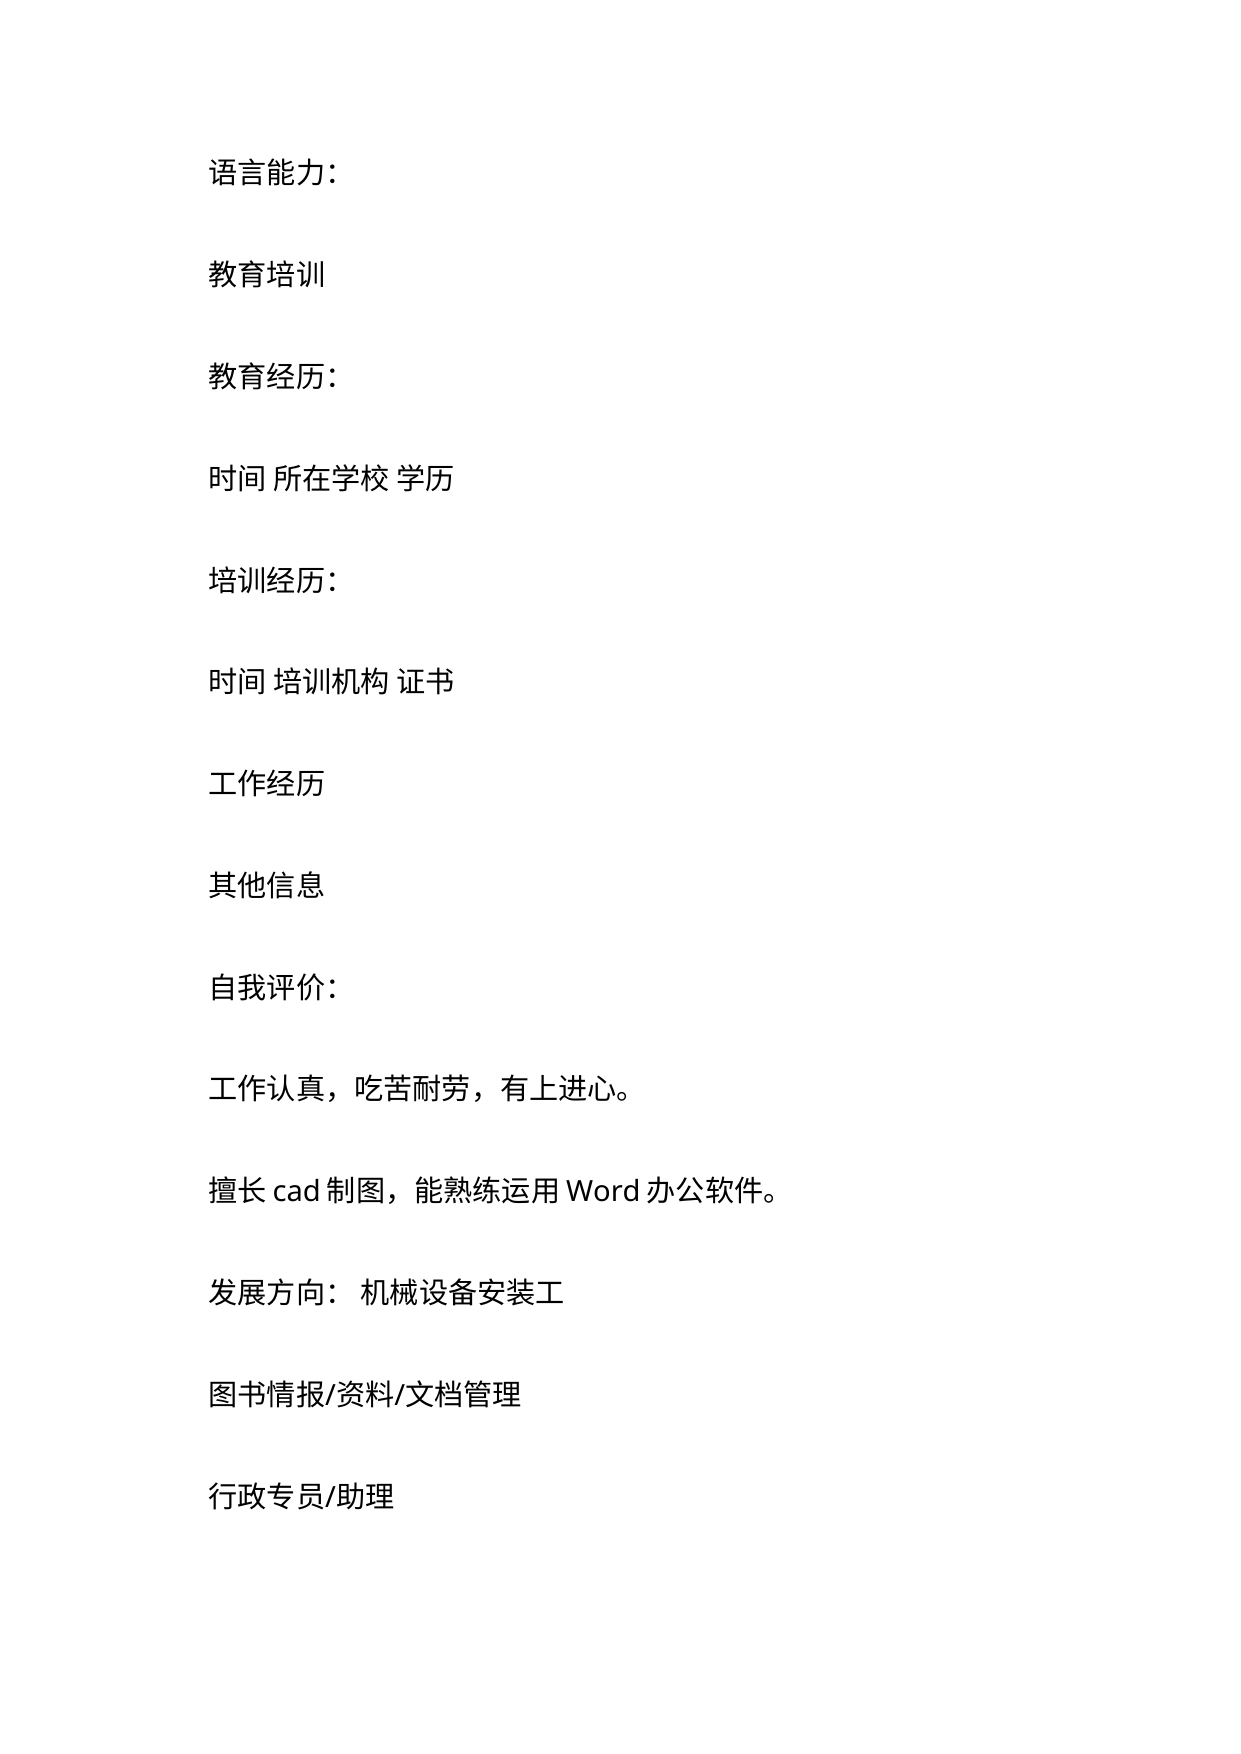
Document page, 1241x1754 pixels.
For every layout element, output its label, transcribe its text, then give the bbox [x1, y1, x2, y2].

text 图书情报/资料/文档管理 [150, 1371, 1090, 1414]
text 教育经历： [150, 353, 1090, 396]
text 其他信息 [150, 862, 1090, 905]
text 擅长cad制图，能熟练运用Word办公软件。 [150, 1168, 1090, 1210]
text 自我评价： [150, 964, 1090, 1006]
text 行政专员/助理 [150, 1473, 1090, 1516]
text 发展方向： 机械设备安装工 [150, 1270, 1090, 1312]
text 培训经历： [150, 557, 1090, 599]
text 工作经历 [150, 761, 1090, 803]
text 时间 所在学校 学历 [150, 455, 1090, 498]
text 工作认真，吃苦耐劳，有上进心。 [150, 1066, 1090, 1108]
text 教育培训 [150, 252, 1090, 294]
text 时间 培训机构 证书 [150, 659, 1090, 701]
text 语言能力： [150, 150, 1090, 192]
